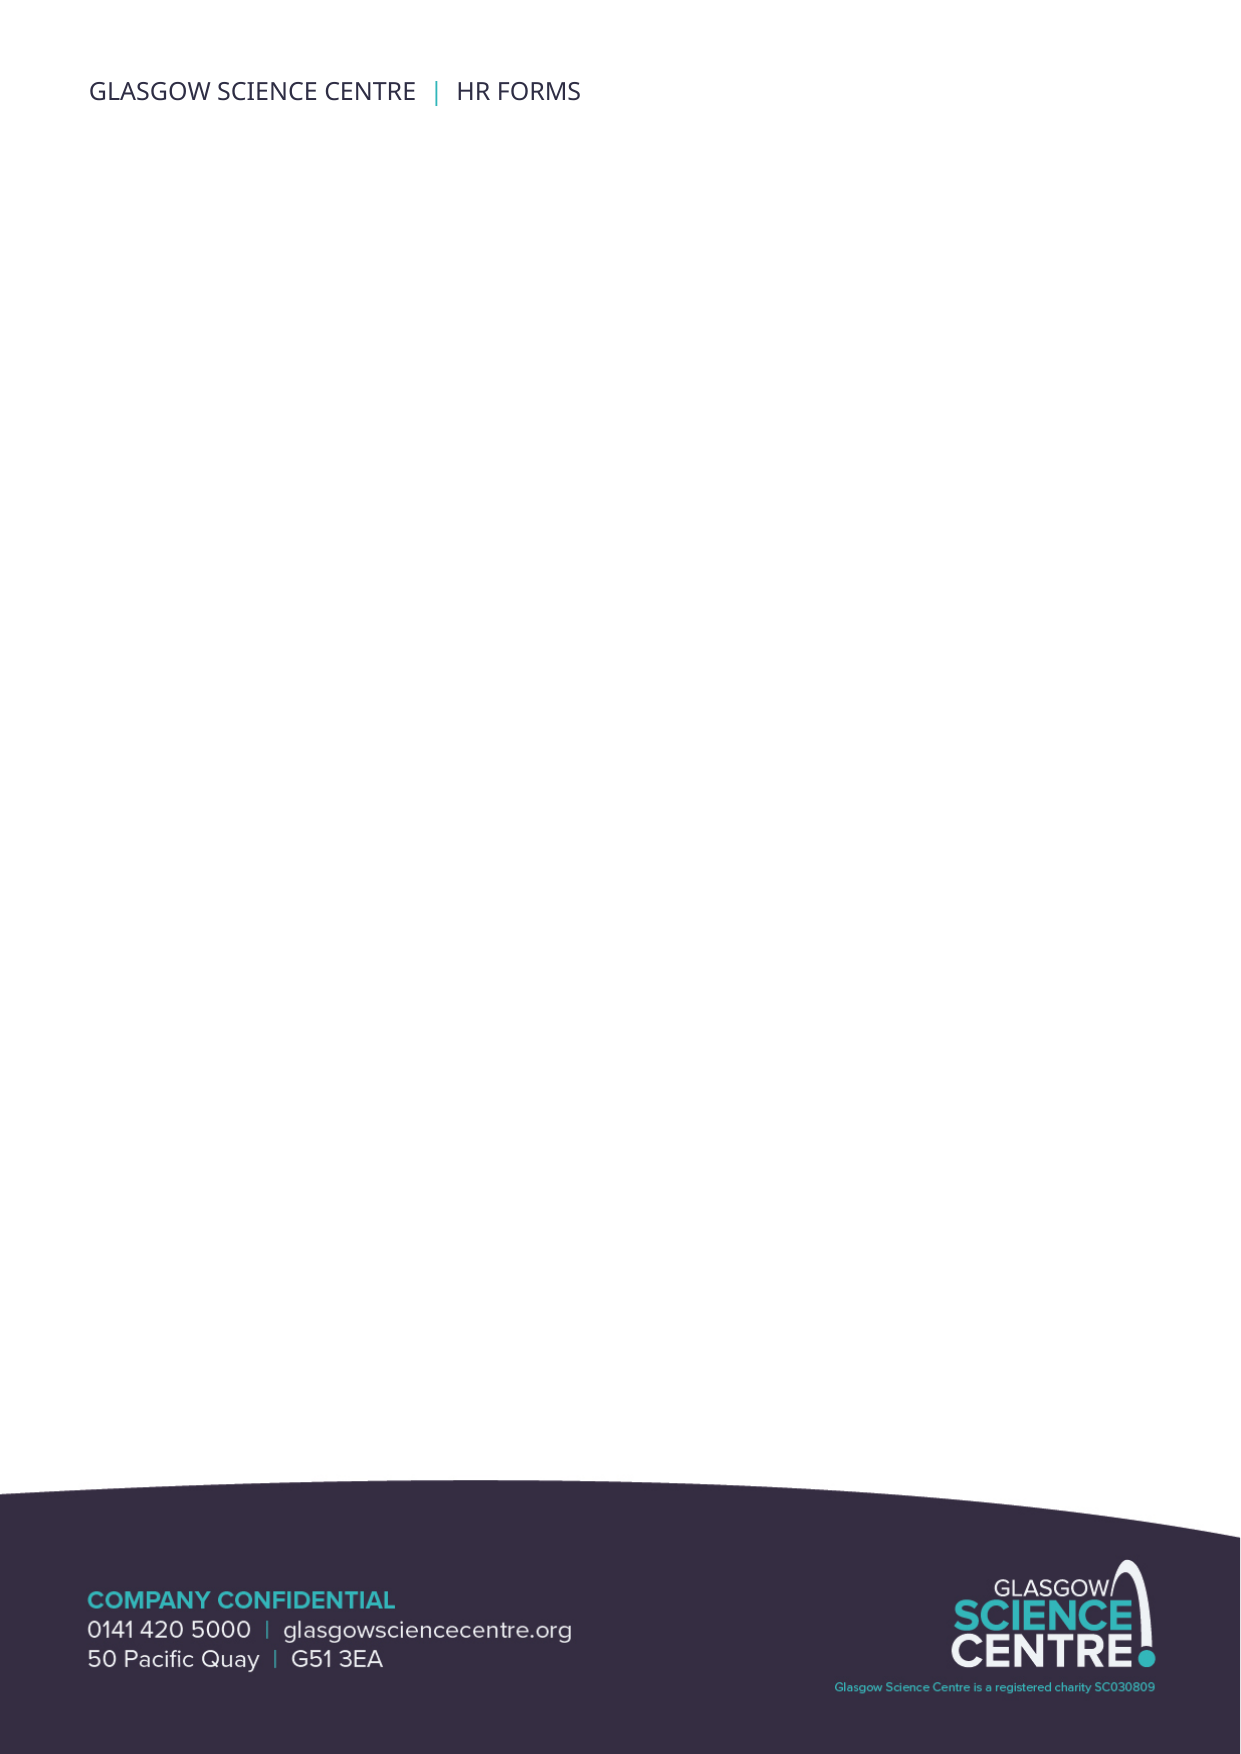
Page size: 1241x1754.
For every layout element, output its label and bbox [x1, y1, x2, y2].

picture [0, 1459, 1241, 1754]
